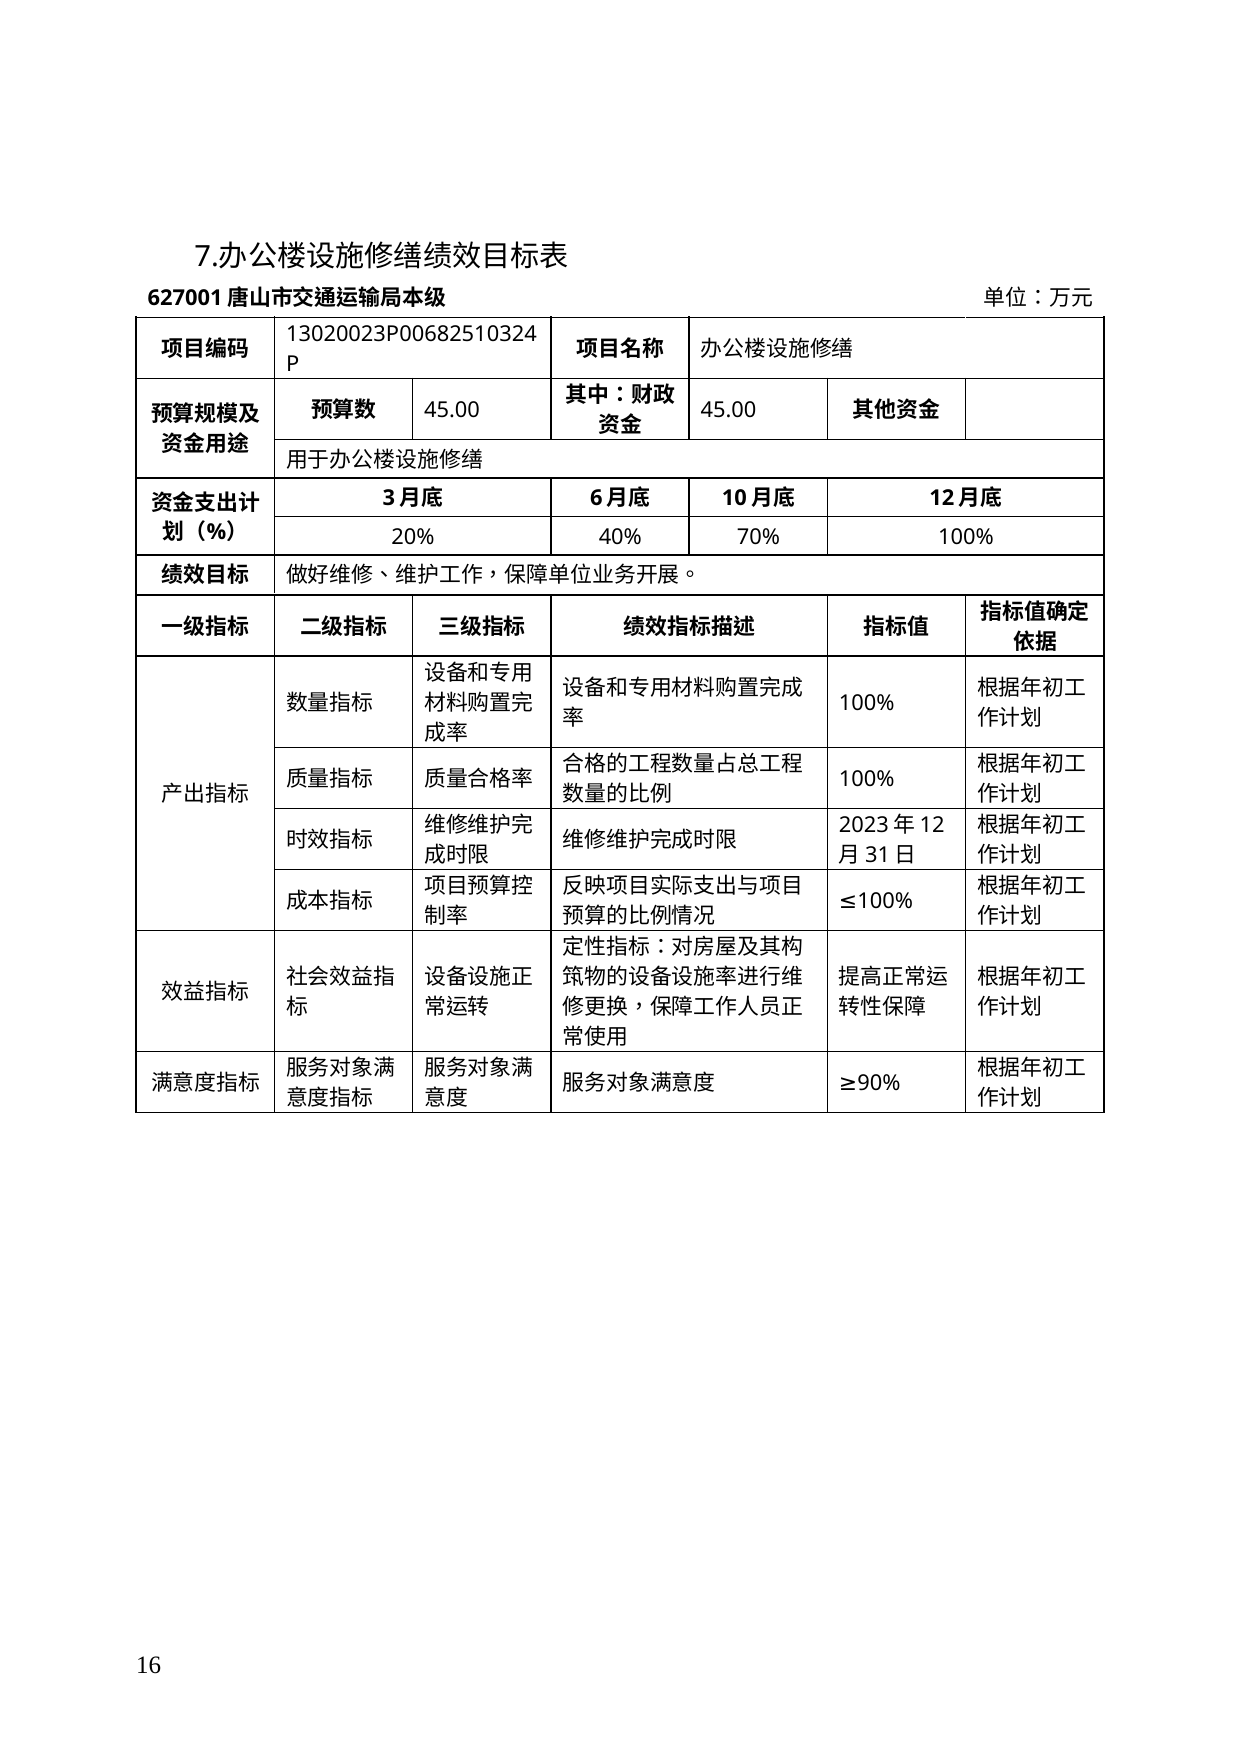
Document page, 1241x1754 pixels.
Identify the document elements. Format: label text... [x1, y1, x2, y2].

table_cell 12月底 [828, 479, 1103, 516]
table_cell 质量指标 [275, 748, 412, 807]
table_cell 做好维修、维护工作，保障单位业务开展。 [275, 556, 1103, 592]
table_cell 绩效目标 [137, 556, 274, 592]
table_cell 40% [552, 517, 688, 554]
table_cell 产出指标 [137, 657, 274, 930]
table_cell 资金支出计划（%） [137, 479, 274, 554]
table_cell 预算规模及资金用途 [137, 379, 274, 477]
table_cell 100% [828, 517, 1103, 554]
table_cell 维修维护完成时限 [413, 809, 550, 869]
table_cell ≥90% [828, 1052, 965, 1112]
table_cell 合格的工程数量占总工程数量的比例 [552, 748, 827, 807]
table_cell 项目预算控制率 [413, 870, 550, 930]
table_cell 用于办公楼设施修缮 [275, 440, 1103, 477]
table_header 一级指标 [137, 596, 274, 655]
table_cell 3月底 [275, 479, 550, 516]
table_header 二级指标 [275, 596, 412, 655]
table_cell 2023年12月31日 [828, 809, 965, 869]
table_cell 服务对象满意度 [552, 1052, 827, 1112]
table_cell 维修维护完成时限 [552, 809, 827, 869]
table_cell 根据年初工作计划 [966, 870, 1103, 930]
table_cell 满意度指标 [137, 1052, 274, 1112]
table_cell 100% [828, 657, 965, 746]
table_cell 社会效益指标 [275, 931, 412, 1051]
table_cell 根据年初工作计划 [966, 657, 1103, 746]
table_cell 45.00 [690, 379, 827, 439]
table_cell 数量指标 [275, 657, 412, 746]
table_header 627001唐山市交通运输局本级 [137, 277, 965, 316]
table_cell ≤100% [828, 870, 965, 930]
table_cell 时效指标 [275, 809, 412, 869]
table_cell 20% [275, 517, 550, 554]
table_cell 服务对象满意度 [413, 1052, 550, 1112]
table_header 绩效指标描述 [552, 596, 827, 655]
table_header 指标值 [828, 596, 965, 655]
table_cell 70% [690, 517, 827, 554]
table_cell 项目名称 [552, 318, 688, 378]
table_cell 办公楼设施修缮 [690, 318, 1103, 378]
table_cell 其中：财政 资金 [552, 379, 688, 439]
table_cell 预算数 [275, 379, 412, 439]
table_cell 服务对象满意度指标 [275, 1052, 412, 1112]
table_cell 定性指标：对房屋及其构筑物的设备设施率进行维修更换，保障工作人员正常使用 [552, 931, 827, 1051]
table_cell 10月底 [690, 479, 827, 516]
table_cell 6月底 [552, 479, 688, 516]
table_cell 成本指标 [275, 870, 412, 930]
table_header 指标值确定依据 [966, 596, 1103, 655]
table_cell 13020023P00682510324P [275, 318, 550, 378]
table_cell [966, 379, 1103, 439]
table_cell 根据年初工作计划 [966, 748, 1103, 807]
table_cell 项目编码 [137, 318, 274, 378]
table_cell 根据年初工作计划 [966, 809, 1103, 869]
table_header 单位：万元 [966, 277, 1103, 316]
table_cell 效益指标 [137, 931, 274, 1051]
table_cell 根据年初工作计划 [966, 931, 1103, 1051]
table_cell 设备设施正常运转 [413, 931, 550, 1051]
table_cell 设备和专用材料购置完成率 [413, 657, 550, 746]
table_header 三级指标 [413, 596, 550, 655]
table_cell 质量合格率 [413, 748, 550, 807]
table_cell 反映项目实际支出与项目预算的比例情况 [552, 870, 827, 930]
table_cell 100% [828, 748, 965, 807]
text 7.办公楼设施修缮绩效目标表 [136, 235, 1104, 275]
table_cell 根据年初工作计划 [966, 1052, 1103, 1112]
table_cell 其他资金 [828, 379, 965, 439]
table_cell 设备和专用材料购置完成率 [552, 657, 827, 746]
table_cell 提高正常运转性保障 [828, 931, 965, 1051]
table_cell 45.00 [413, 379, 550, 439]
